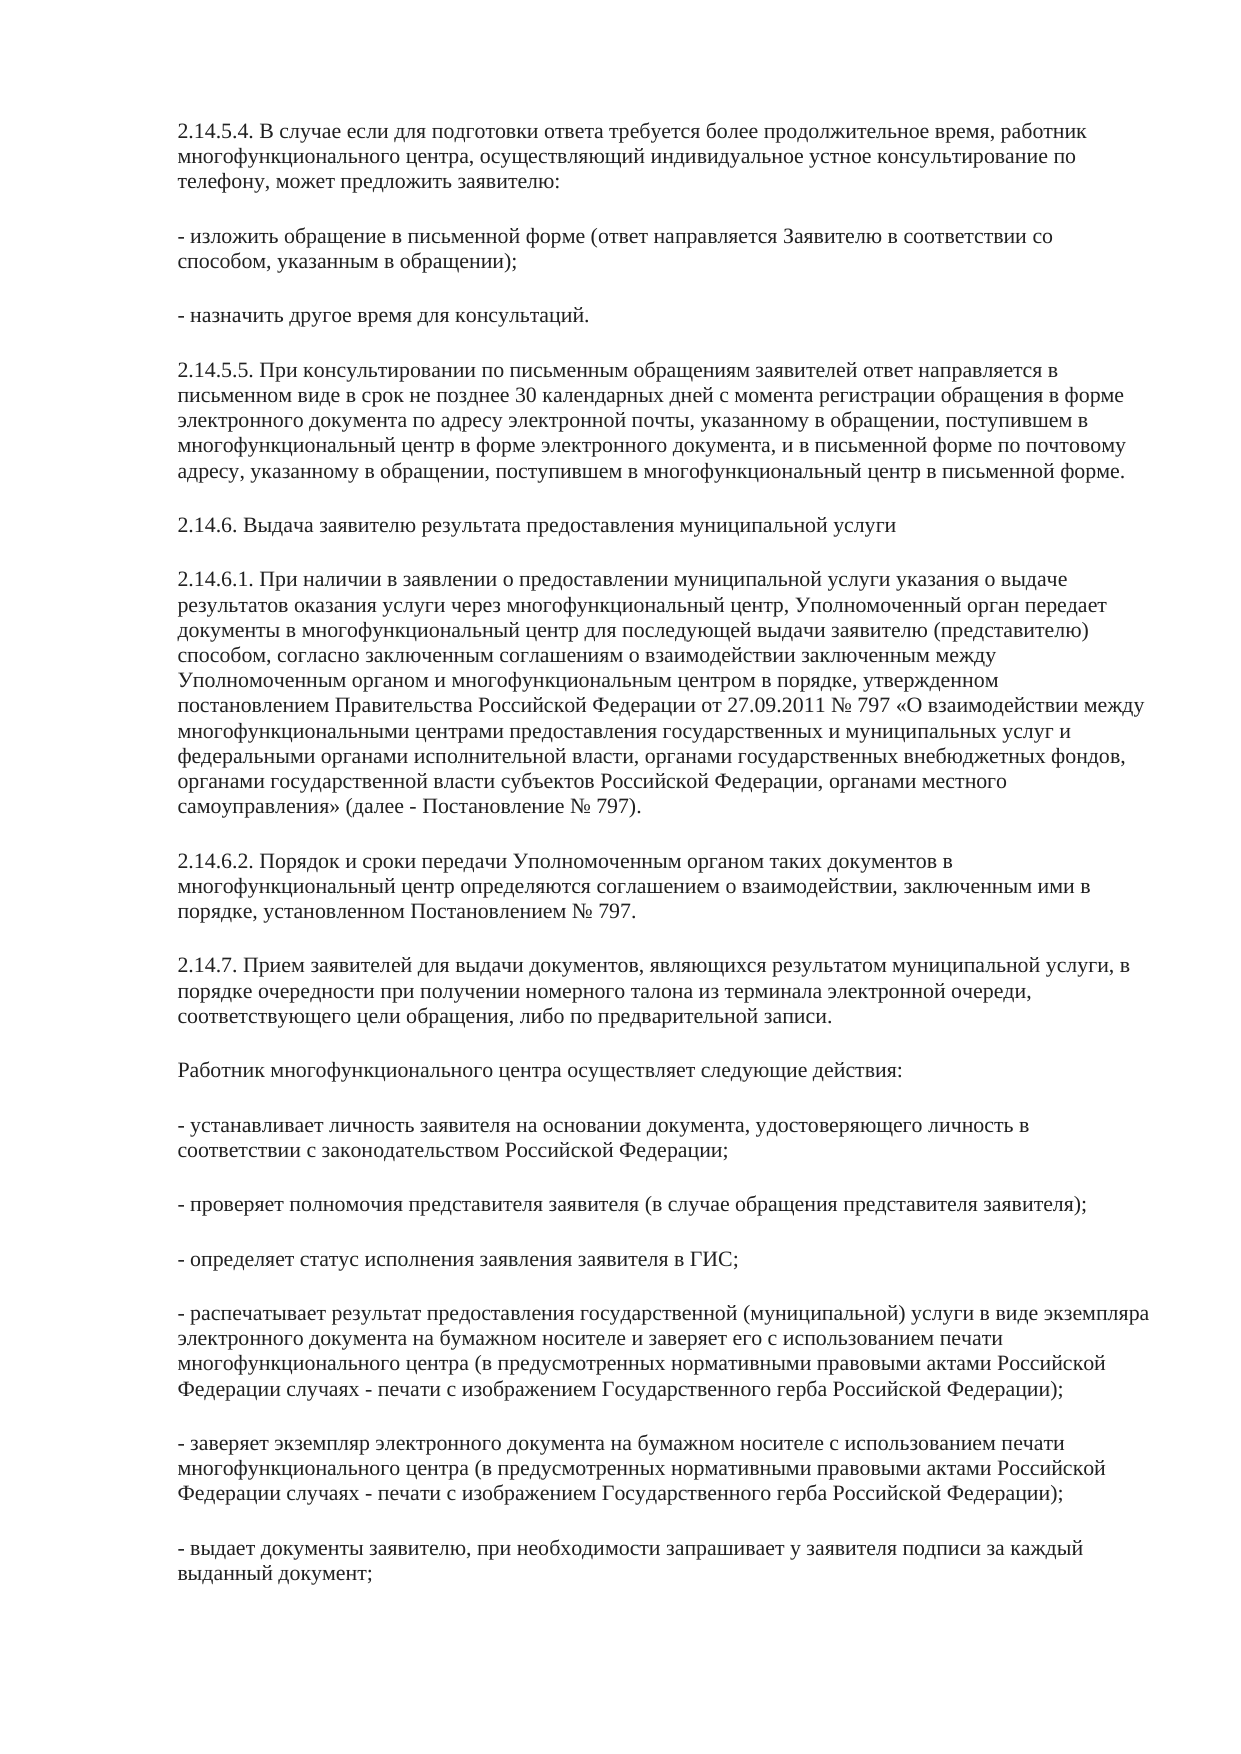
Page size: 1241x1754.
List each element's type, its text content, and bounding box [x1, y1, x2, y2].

text - распечатывает результат предоставления государственной (муниципальной) услуги в виде экземпляра электронного документа на бумажном носителе и заверяет его с использованием печати многофункционального центра (в предусмотренных нормативными правовыми актами Российской Федерации случаях - печати с изображением Государственного герба Российской Федерации); [177, 1300, 1152, 1401]
text 2.14.7. Прием заявителей для выдачи документов, являющихся результатом муниципальной услуги, в порядке очередности при получении номерного талона из терминала электронной очереди, соответствующего цели обращения, либо по предварительной записи. [177, 952, 1152, 1028]
text 2.14.6. Выдача заявителю результата предоставления муниципальной услуги [177, 512, 1152, 537]
text 2.14.6.2. Порядок и сроки передачи Уполномоченным органом таких документов в многофункциональный центр определяются соглашением о взаимодействии, заключенным ими в порядке, установленном Постановлением № 797. [177, 848, 1152, 923]
text - изложить обращение в письменной форме (ответ направляется Заявителю в соответствии со способом, указанным в обращении); [177, 223, 1152, 273]
text 2.14.5.5. При консультировании по письменным обращениям заявителей ответ направляется в письменном виде в срок не позднее 30 календарных дней с момента регистрации обращения в форме электронного документа по адресу электронной почты, указанному в обращении, поступившем в многофункциональный центр в форме электронного документа, и в письменной форме по почтовому адресу, указанному в обращении, поступившем в многофункциональный центр в письменной форме. [177, 357, 1152, 483]
text - проверяет полномочия представителя заявителя (в случае обращения представителя заявителя); [177, 1191, 1152, 1216]
text - назначить другое время для консультаций. [177, 302, 1152, 328]
text - выдает документы заявителю, при необходимости запрашивает у заявителя подписи за каждый выданный документ; [177, 1535, 1152, 1585]
text - заверяет экземпляр электронного документа на бумажном носителе с использованием печати многофункционального центра (в предусмотренных нормативными правовыми актами Российской Федерации случаях - печати с изображением Государственного герба Российской Федерации); [177, 1430, 1152, 1506]
text - определяет статус исполнения заявления заявителя в ГИС; [177, 1246, 1152, 1271]
text Работник многофункционального центра осуществляет следующие действия: [177, 1057, 1152, 1082]
text - устанавливает личность заявителя на основании документа, удостоверяющего личность в соответствии с законодательством Российской Федерации; [177, 1112, 1152, 1162]
text 2.14.6.1. При наличии в заявлении о предоставлении муниципальной услуги указания о выдаче результатов оказания услуги через многофункциональный центр, Уполномоченный орган передает документы в многофункциональный центр для последующей выдачи заявителю (представителю) способом, согласно заключенным соглашениям о взаимодействии заключенным между Уполномоченным органом и многофункциональным центром в порядке, утвержденном постановлением Правительства Российской Федерации от 27.09.2011 № 797 «О взаимодействии между многофункциональными центрами предоставления государственных и муниципальных услуг и федеральными органами исполнительной власти, органами государственных внебюджетных фондов, органами государственной власти субъектов Российской Федерации, органами местного самоуправления» (далее - Постановление № 797). [177, 566, 1152, 818]
text 2.14.5.4. В случае если для подготовки ответа требуется более продолжительное время, работник многофункционального центра, осуществляющий индивидуальное устное консультирование по телефону, может предложить заявителю: [177, 118, 1152, 194]
